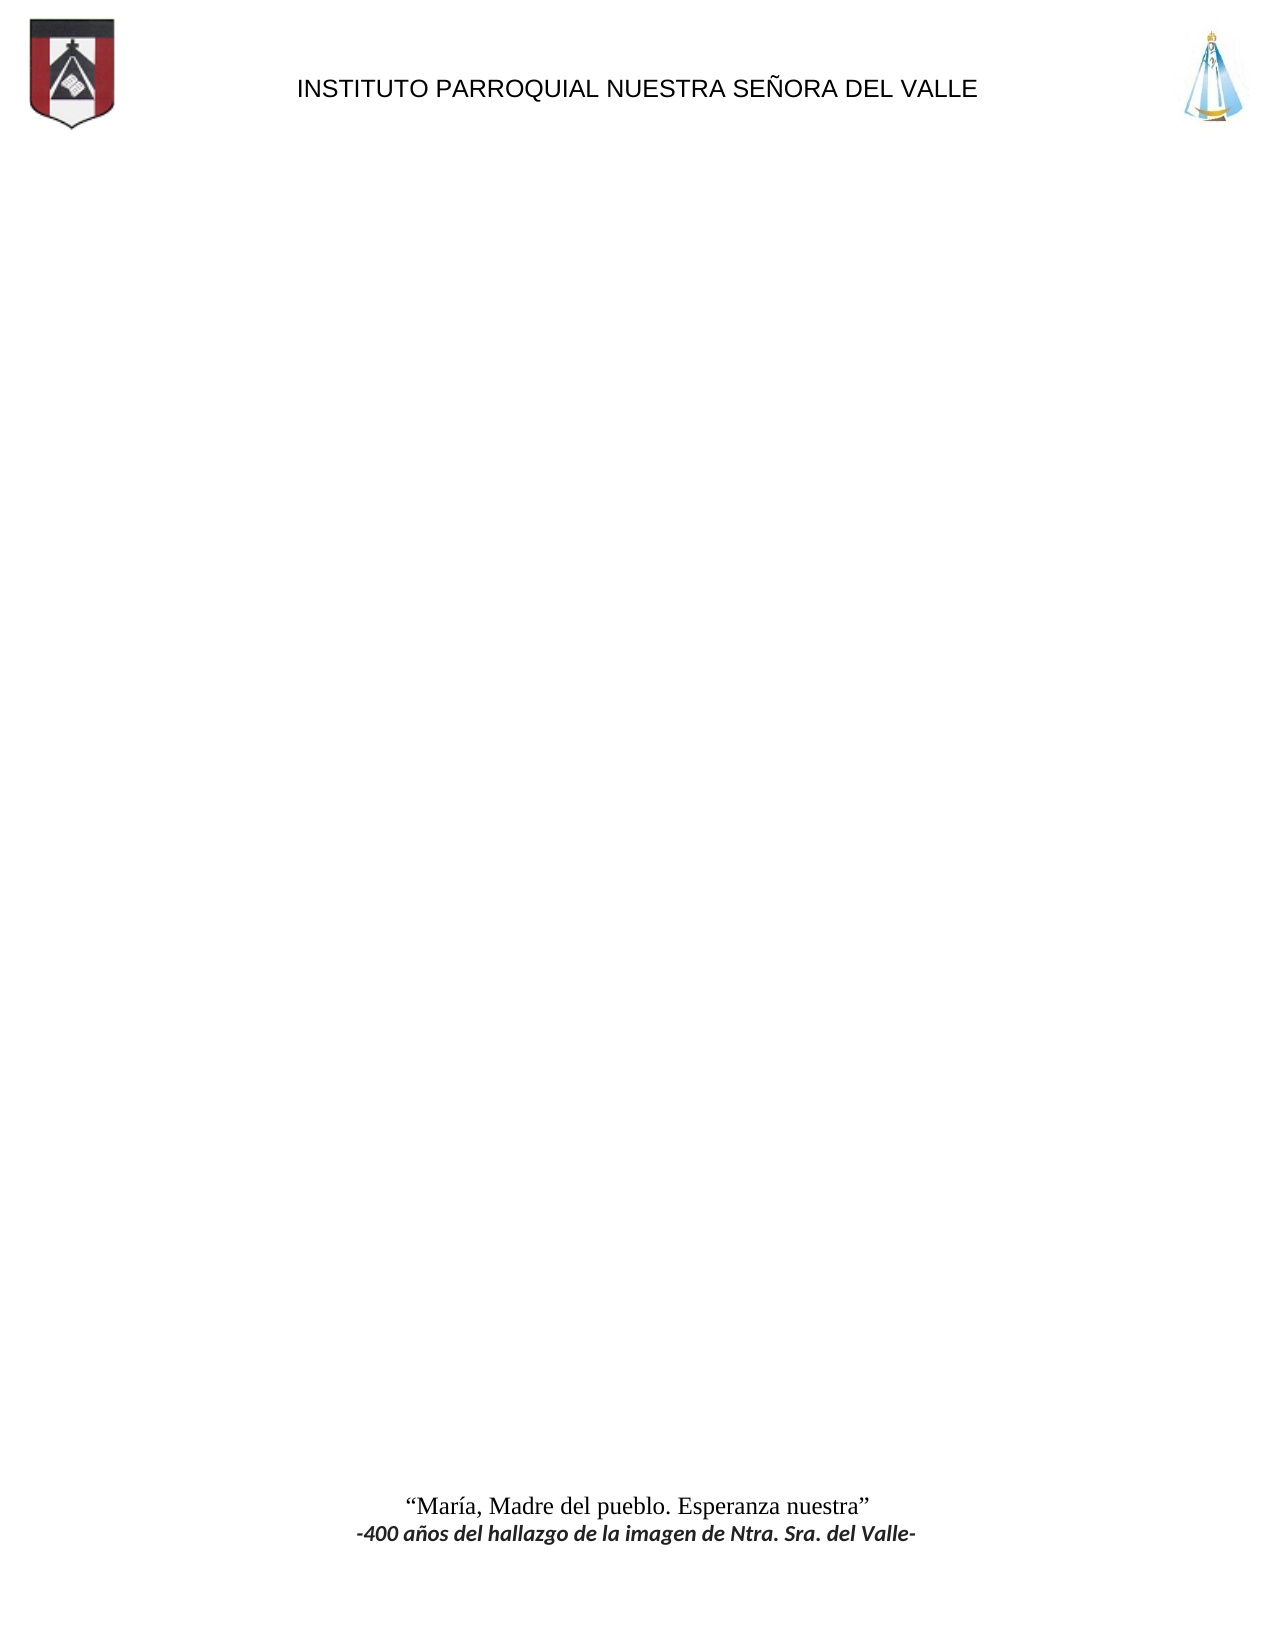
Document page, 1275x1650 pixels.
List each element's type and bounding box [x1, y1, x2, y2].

picture [29, 18, 115, 130]
picture [1173, 19, 1250, 131]
